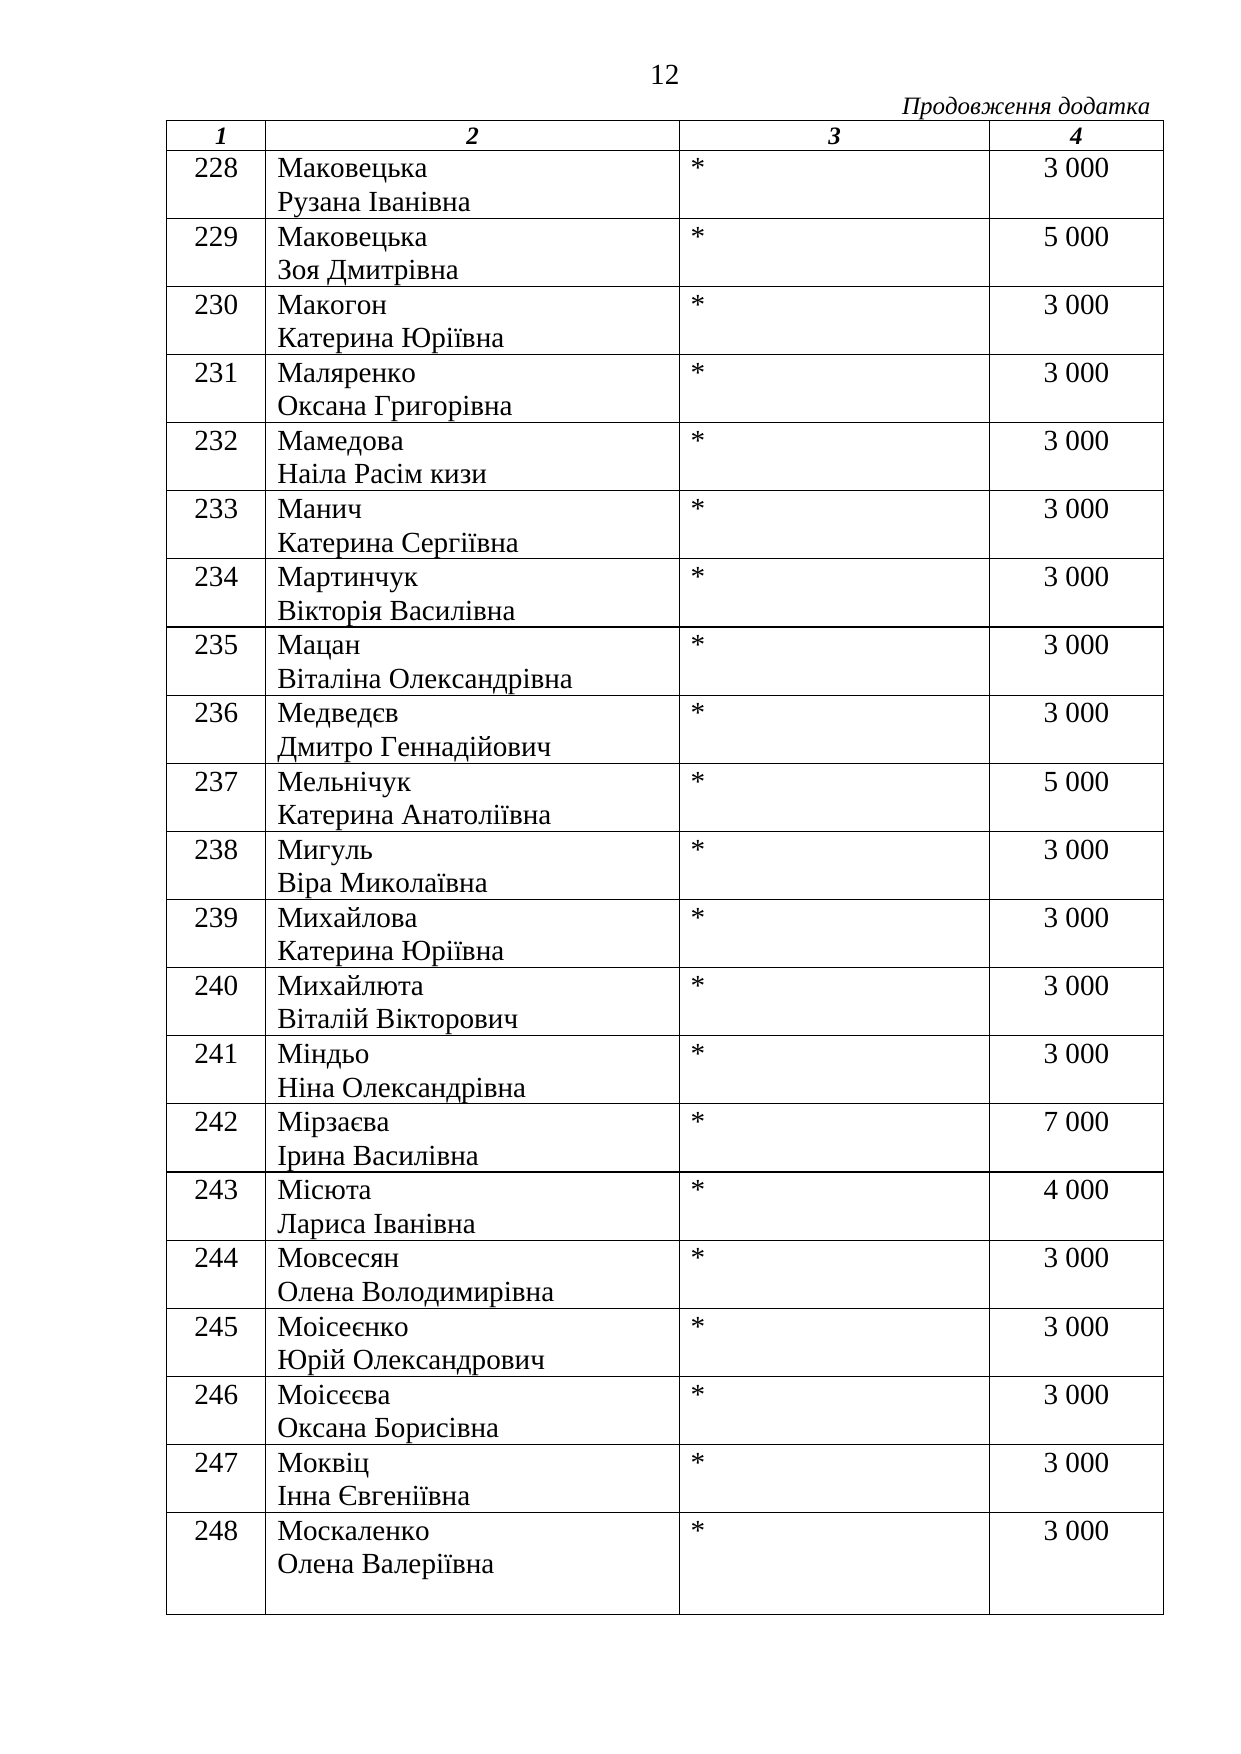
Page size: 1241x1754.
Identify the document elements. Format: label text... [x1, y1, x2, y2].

table_cell * [680, 628, 989, 694]
table_cell Москаленко Олена Валеріївна [266, 1513, 679, 1614]
table_cell 3 000 [990, 559, 1163, 626]
table_cell * [680, 1309, 989, 1376]
table_cell 3 000 [990, 628, 1163, 694]
table_cell 3 000 [990, 1241, 1163, 1308]
table_cell * [680, 559, 989, 626]
table_cell 3 000 [990, 1513, 1163, 1614]
table_cell 3 000 [990, 151, 1163, 218]
table_cell [167, 491, 265, 558]
table_cell Мигуль Віра Миколаївна [266, 832, 679, 899]
table_cell * [680, 832, 989, 899]
table_cell Манич Катерина Сергіївна [266, 491, 679, 558]
table_cell * [680, 968, 989, 1035]
table_cell [167, 900, 265, 967]
table_cell * [680, 1173, 989, 1239]
table_cell 3 000 [990, 287, 1163, 354]
table_cell * [680, 355, 989, 422]
table_cell 3 000 [990, 1377, 1163, 1444]
table_cell Михайлова Катерина Юріївна [266, 900, 679, 967]
table_cell * [680, 900, 989, 967]
table_cell [167, 1173, 265, 1239]
table_cell [167, 628, 265, 694]
table_cell [167, 1445, 265, 1512]
table_cell 3 000 [990, 491, 1163, 558]
table_cell 3 000 [990, 696, 1163, 763]
table_cell 4 [990, 121, 1163, 149]
table_cell [167, 1104, 265, 1171]
table_cell 3 000 [990, 355, 1163, 422]
table_cell * [680, 151, 989, 218]
table_cell 5 000 [990, 219, 1163, 286]
table_cell Маляренко Оксана Григорівна [266, 355, 679, 422]
table_cell 3 000 [990, 968, 1163, 1035]
table_cell [167, 423, 265, 490]
table_cell [167, 1377, 265, 1444]
table_cell 3 000 [990, 1036, 1163, 1103]
table_cell [167, 559, 265, 626]
table_cell Міндьо Ніна Олександрівна [266, 1036, 679, 1103]
table_cell Моквіц Інна Євгеніївна [266, 1445, 679, 1512]
table_cell * [680, 491, 989, 558]
table_cell 3 000 [990, 1309, 1163, 1376]
table_cell Маковецька Рузана Іванівна [266, 151, 679, 218]
table_cell 1 [167, 121, 265, 149]
table_cell 3 [680, 121, 989, 149]
table_cell * [680, 764, 989, 831]
table_cell * [680, 1104, 989, 1171]
table_cell 3 000 [990, 900, 1163, 967]
table_cell [167, 1036, 265, 1103]
table_cell [167, 1513, 265, 1614]
table_cell Маковецька Зоя Дмитрівна [266, 219, 679, 286]
table_cell * [680, 287, 989, 354]
table_cell Мовсесян Олена Володимирівна [266, 1241, 679, 1308]
table_cell Мірзаєва Ірина Василівна [266, 1104, 679, 1171]
table_cell Макогон Катерина Юріївна [266, 287, 679, 354]
table_cell [167, 832, 265, 899]
table_cell * [680, 1036, 989, 1103]
table_cell Мельнічук Катерина Анатоліївна [266, 764, 679, 831]
table_cell [167, 355, 265, 422]
table_cell [167, 764, 265, 831]
table_cell 7 000 [990, 1104, 1163, 1171]
table_cell 3 000 [990, 423, 1163, 490]
table_cell Мамедова Наіла Расім кизи [266, 423, 679, 490]
table_cell * [680, 696, 989, 763]
table_cell Місюта Лариса Іванівна [266, 1173, 679, 1239]
table_cell * [680, 1445, 989, 1512]
table_cell [167, 968, 265, 1035]
table_cell [167, 219, 265, 286]
table_cell Мартинчук Вікторія Василівна [266, 559, 679, 626]
table_cell Михайлюта Віталій Вікторович [266, 968, 679, 1035]
table_cell * [680, 1513, 989, 1614]
table_cell [167, 151, 265, 218]
table_cell Медведєв Дмитро Геннадійович [266, 696, 679, 763]
table_cell Моісєєва Оксана Борисівна [266, 1377, 679, 1444]
table_cell 5 000 [990, 764, 1163, 831]
table_cell [167, 696, 265, 763]
table_cell Мацан Віталіна Олександрівна [266, 628, 679, 694]
table_cell [167, 1241, 265, 1308]
table_cell [167, 1309, 265, 1376]
table_cell 3 000 [990, 832, 1163, 899]
table_cell 2 [266, 121, 679, 149]
table_cell 3 000 [990, 1445, 1163, 1512]
table_cell 4 000 [990, 1173, 1163, 1239]
table_cell * [680, 1377, 989, 1444]
table_cell * [680, 1241, 989, 1308]
table_cell * [680, 219, 989, 286]
table_cell [167, 287, 265, 354]
table_cell * [680, 423, 989, 490]
table_cell Моісеєнко Юрій Олександрович [266, 1309, 679, 1376]
